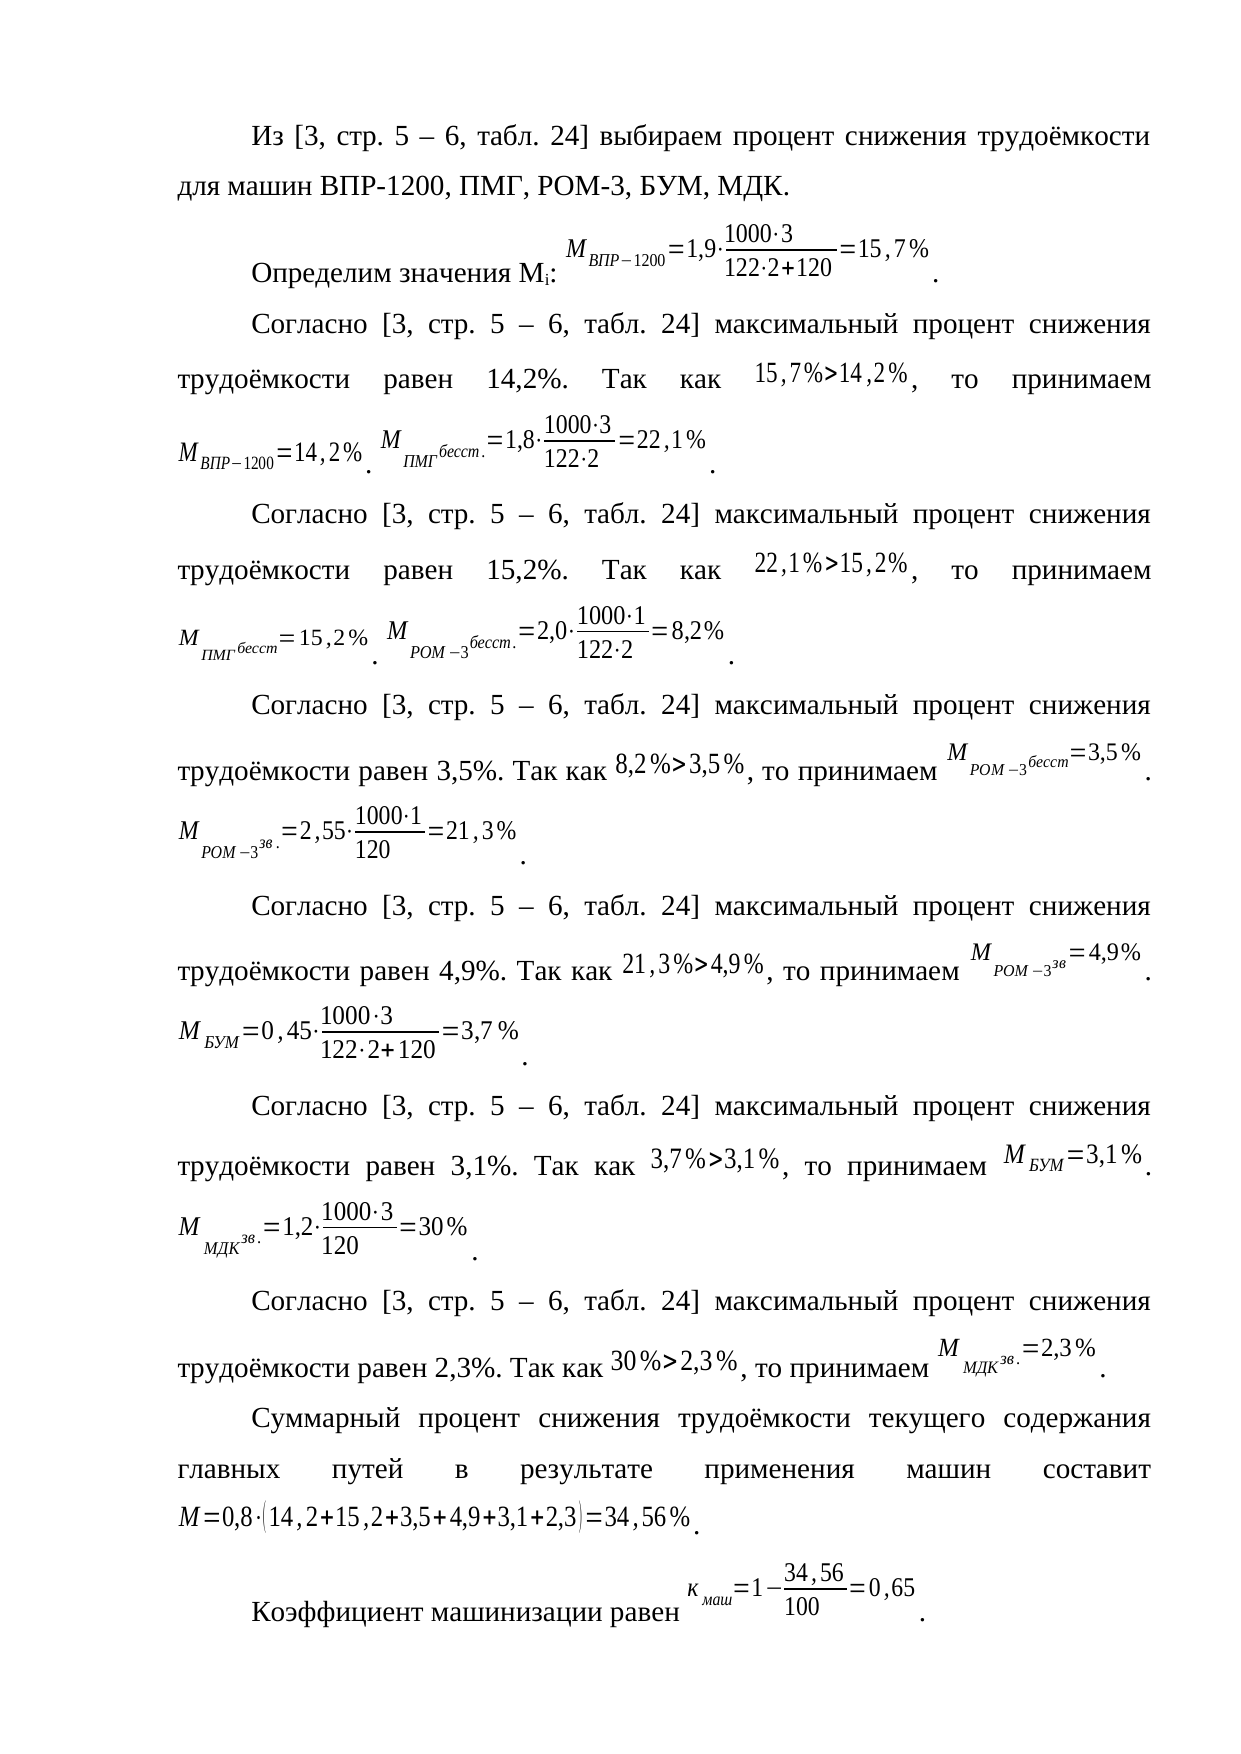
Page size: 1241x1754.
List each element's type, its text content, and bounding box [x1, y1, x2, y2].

text Согласно [3, стр. 5 – 6, табл. 24] максимальный процент снижения трудоёмкости равен 3,1%. Так как , то принимаем . . [177, 1088, 1152, 1267]
text Согласно [3, стр. 5 – 6, табл. 24] максимальный процент снижения трудоёмкости равен 4,9%. Так как , то принимаем . . [177, 888, 1152, 1071]
text Согласно [3, стр. 5 – 6, табл. 24] максимальный процент снижения трудоёмкости равен 3,5%. Так как , то принимаем . . [177, 687, 1152, 871]
text Согласно [3, стр. 5 – 6, табл. 24] максимальный процент снижения трудоёмкости равен 2,3%. Так как , то принимаем . [177, 1283, 1152, 1384]
text Суммарный процент снижения трудоёмкости текущего содержания главных путей в результате применения машин составит . [177, 1401, 1152, 1541]
text Коэффициент машинизации равен . [177, 1558, 1152, 1628]
text Из [3, стр. 5 – 6, табл. 24] выбираем процент снижения трудоёмкости для машин ВПР-1200, ПМГ, РОМ-3, БУМ, МДК. [177, 118, 1152, 202]
text Согласно [3, стр. 5 – 6, табл. 24] максимальный процент снижения трудоёмкости равен 14,2%. Так как , то принимаем . . [177, 306, 1152, 480]
text Согласно [3, стр. 5 – 6, табл. 24] максимальный процент снижения трудоёмкости равен 15,2%. Так как , то принимаем . . [177, 497, 1152, 671]
text Определим значения Мi: . [177, 219, 1152, 289]
